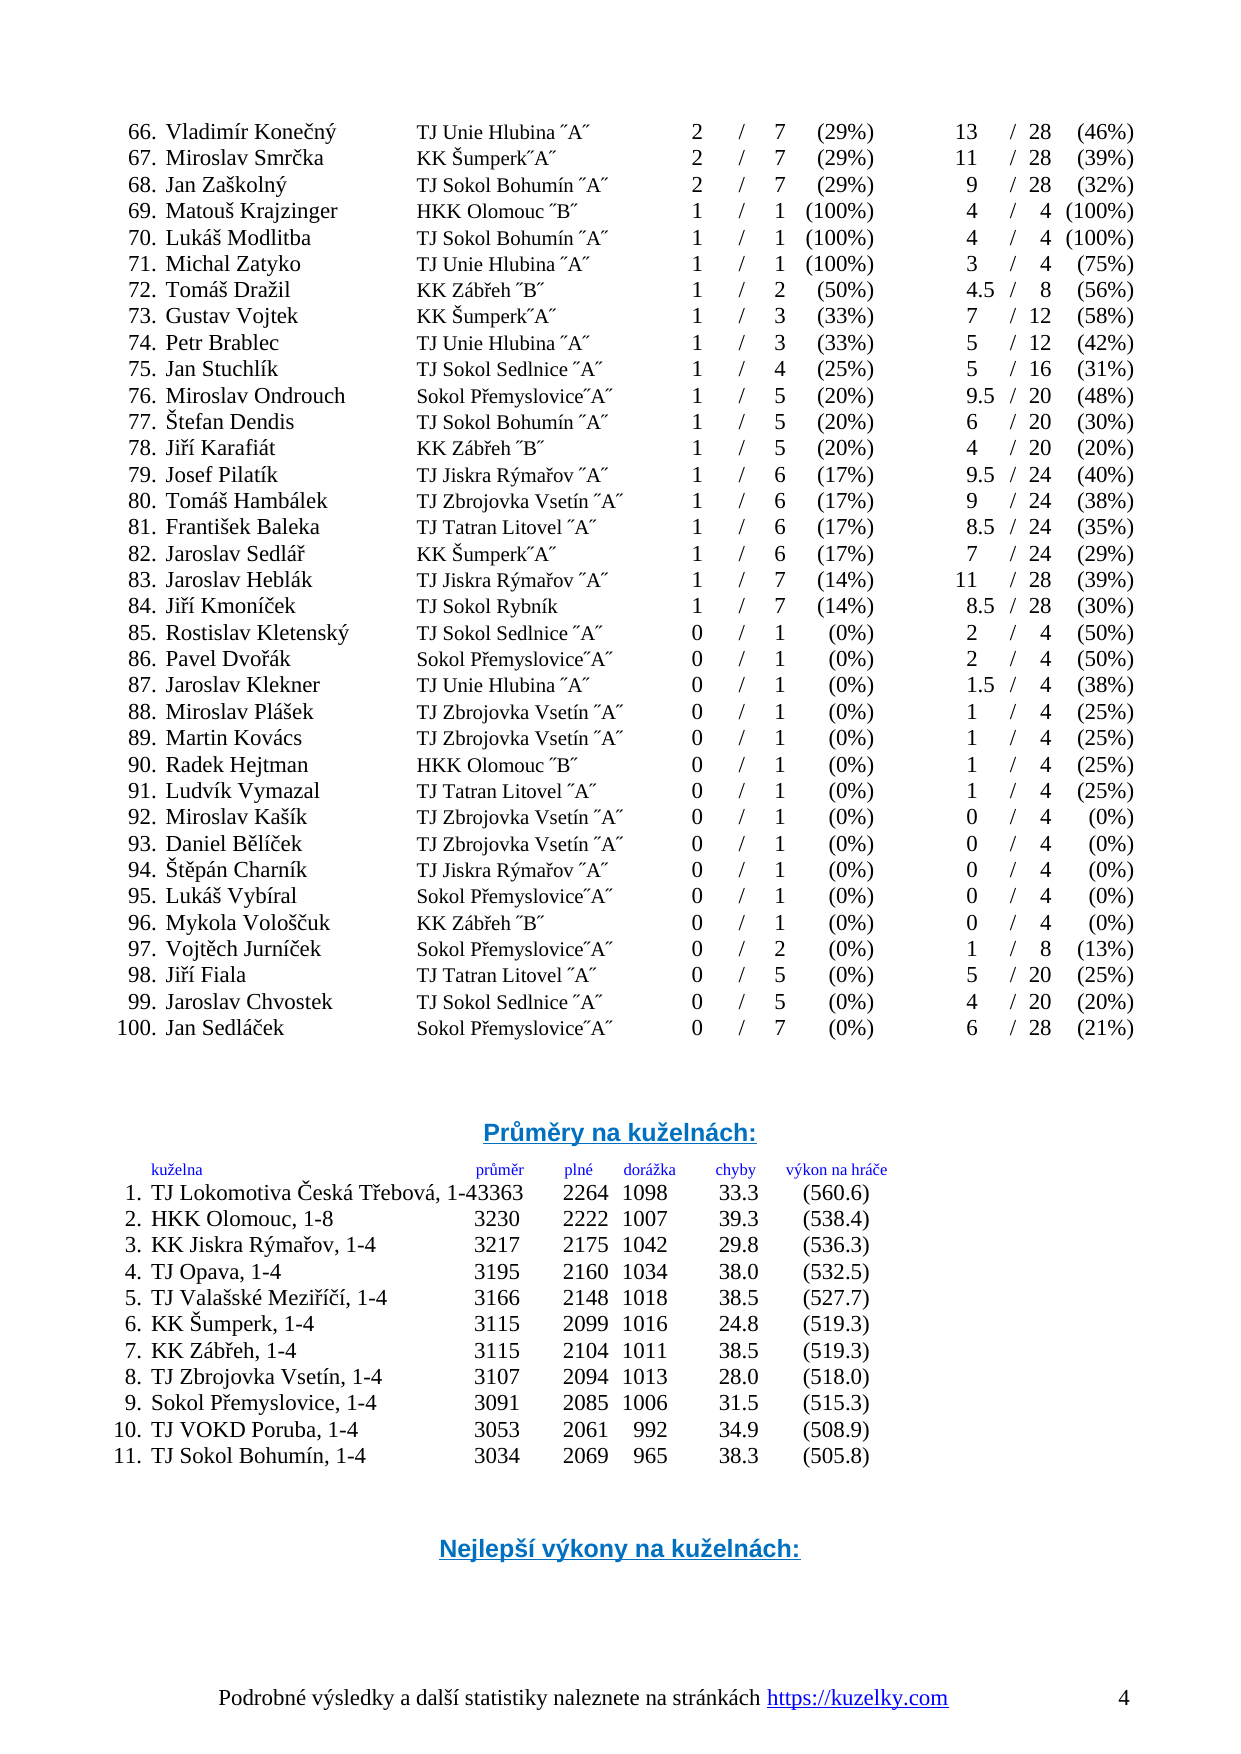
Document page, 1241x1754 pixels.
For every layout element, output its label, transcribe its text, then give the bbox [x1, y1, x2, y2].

text 7. KK Zábřeh, 1-4 3115 2104 1011 38.5 (519.3) [106, 1337, 1134, 1363]
text 70. Lukáš Modlitba TJ Sokol Bohumín ˝A˝ 1 / 1 (100%) 4 / 4 (100%) [106, 223, 1134, 250]
text 67. Miroslav Smrčka KK Šumperk˝A˝ 2 / 7 (29%) 11 / 28 (39%) [106, 144, 1134, 171]
text 78. Jiří Karafiát KK Zábřeh ˝B˝ 1 / 5 (20%) 4 / 20 (20%) [106, 434, 1134, 461]
text 83. Jaroslav Heblák TJ Jiskra Rýmařov ˝A˝ 1 / 7 (14%) 11 / 28 (39%) [106, 566, 1134, 592]
text 3. KK Jiskra Rýmařov, 1-4 3217 2175 1042 29.8 (536.3) [106, 1231, 1134, 1258]
text 95. Lukáš Vybíral Sokol Přemyslovice˝A˝ 0 / 1 (0%) 0 / 4 (0%) [106, 882, 1134, 909]
text 93. Daniel Bělíček TJ Zbrojovka Vsetín ˝A˝ 0 / 1 (0%) 0 / 4 (0%) [106, 830, 1134, 856]
text 88. Miroslav Plášek TJ Zbrojovka Vsetín ˝A˝ 0 / 1 (0%) 1 / 4 (25%) [106, 698, 1134, 724]
text 1. TJ Lokomotiva Česká Třebová, 1-4 3363 2264 1098 33.3 (560.6) [106, 1179, 1134, 1205]
text 99. Jaroslav Chvostek TJ Sokol Sedlnice ˝A˝ 0 / 5 (0%) 4 / 20 (20%) [106, 988, 1134, 1014]
text 68. Jan Zaškolný TJ Sokol Bohumín ˝A˝ 2 / 7 (29%) 9 / 28 (32%) [106, 171, 1134, 197]
text 72. Tomáš Dražil KK Zábřeh ˝B˝ 1 / 2 (50%) 4.5 / 8 (56%) [106, 276, 1134, 303]
text 74. Petr Brablec TJ Unie Hlubina ˝A˝ 1 / 3 (33%) 5 / 12 (42%) [106, 329, 1134, 355]
text 80. Tomáš Hambálek TJ Zbrojovka Vsetín ˝A˝ 1 / 6 (17%) 9 / 24 (38%) [106, 487, 1134, 513]
text 11. TJ Sokol Bohumín, 1-4 3034 2069 965 38.3 (505.8) [106, 1442, 1134, 1468]
text 86. Pavel Dvořák Sokol Přemyslovice˝A˝ 0 / 1 (0%) 2 / 4 (50%) [106, 645, 1134, 672]
text 4. TJ Opava, 1-4 3195 2160 1034 38.0 (532.5) [106, 1258, 1134, 1284]
text 94. Štěpán Charník TJ Jiskra Rýmařov ˝A˝ 0 / 1 (0%) 0 / 4 (0%) [106, 856, 1134, 882]
text 98. Jiří Fiala TJ Tatran Litovel ˝A˝ 0 / 5 (0%) 5 / 20 (25%) [106, 961, 1134, 988]
text 89. Martin Kovács TJ Zbrojovka Vsetín ˝A˝ 0 / 1 (0%) 1 / 4 (25%) [106, 724, 1134, 751]
text 76. Miroslav Ondrouch Sokol Přemyslovice˝A˝ 1 / 5 (20%) 9.5 / 20 (48%) [106, 382, 1134, 408]
text 79. Josef Pilatík TJ Jiskra Rýmařov ˝A˝ 1 / 6 (17%) 9.5 / 24 (40%) [106, 461, 1134, 487]
text Průměry na kuželnách: [94, 1118, 1145, 1147]
text 91. Ludvík Vymazal TJ Tatran Litovel ˝A˝ 0 / 1 (0%) 1 / 4 (25%) [106, 777, 1134, 803]
text 87. Jaroslav Klekner TJ Unie Hlubina ˝A˝ 0 / 1 (0%) 1.5 / 4 (38%) [106, 672, 1134, 698]
text 96. Mykola Vološčuk KK Zábřeh ˝B˝ 0 / 1 (0%) 0 / 4 (0%) [106, 909, 1134, 935]
text 69. Matouš Krajzinger HKK Olomouc ˝B˝ 1 / 1 (100%) 4 / 4 (100%) [106, 197, 1134, 223]
text 97. Vojtěch Jurníček Sokol Přemyslovice˝A˝ 0 / 2 (0%) 1 / 8 (13%) [106, 935, 1134, 961]
text 73. Gustav Vojtek KK Šumperk˝A˝ 1 / 3 (33%) 7 / 12 (58%) [106, 303, 1134, 329]
text 6. KK Šumperk, 1-4 3115 2099 1016 24.8 (519.3) [106, 1310, 1134, 1337]
text 84. Jiří Kmoníček TJ Sokol Rybník 1 / 7 (14%) 8.5 / 28 (30%) [106, 592, 1134, 619]
text 75. Jan Stuchlík TJ Sokol Sedlnice ˝A˝ 1 / 4 (25%) 5 / 16 (31%) [106, 355, 1134, 382]
text kuželna průměr plné dorážka chyby výkon na hráče [106, 1159, 1134, 1179]
text 5. TJ Valašské Meziříčí, 1-4 3166 2148 1018 38.5 (527.7) [106, 1284, 1134, 1310]
text 82. Jaroslav Sedlář KK Šumperk˝A˝ 1 / 6 (17%) 7 / 24 (29%) [106, 540, 1134, 566]
text 71. Michal Zatyko TJ Unie Hlubina ˝A˝ 1 / 1 (100%) 3 / 4 (75%) [106, 250, 1134, 276]
text 77. Štefan Dendis TJ Sokol Bohumín ˝A˝ 1 / 5 (20%) 6 / 20 (30%) [106, 408, 1134, 434]
text 90. Radek Hejtman HKK Olomouc ˝B˝ 0 / 1 (0%) 1 / 4 (25%) [106, 751, 1134, 777]
text 92. Miroslav Kašík TJ Zbrojovka Vsetín ˝A˝ 0 / 1 (0%) 0 / 4 (0%) [106, 803, 1134, 830]
text 100. Jan Sedláček Sokol Přemyslovice˝A˝ 0 / 7 (0%) 6 / 28 (21%) [106, 1014, 1134, 1041]
text 85. Rostislav Kletenský TJ Sokol Sedlnice ˝A˝ 0 / 1 (0%) 2 / 4 (50%) [106, 619, 1134, 645]
text 2. HKK Olomouc, 1-8 3230 2222 1007 39.3 (538.4) [106, 1205, 1134, 1231]
text 66. Vladimír Konečný TJ Unie Hlubina ˝A˝ 2 / 7 (29%) 13 / 28 (46%) [106, 118, 1134, 144]
text 8. TJ Zbrojovka Vsetín, 1-4 3107 2094 1013 28.0 (518.0) [106, 1363, 1134, 1389]
text 81. František Baleka TJ Tatran Litovel ˝A˝ 1 / 6 (17%) 8.5 / 24 (35%) [106, 513, 1134, 540]
text 9. Sokol Přemyslovice, 1-4 3091 2085 1006 31.5 (515.3) [106, 1389, 1134, 1416]
text 10. TJ VOKD Poruba, 1-4 3053 2061 992 34.9 (508.9) [106, 1416, 1134, 1442]
text Nejlepší výkony na kuželnách: [94, 1534, 1145, 1562]
